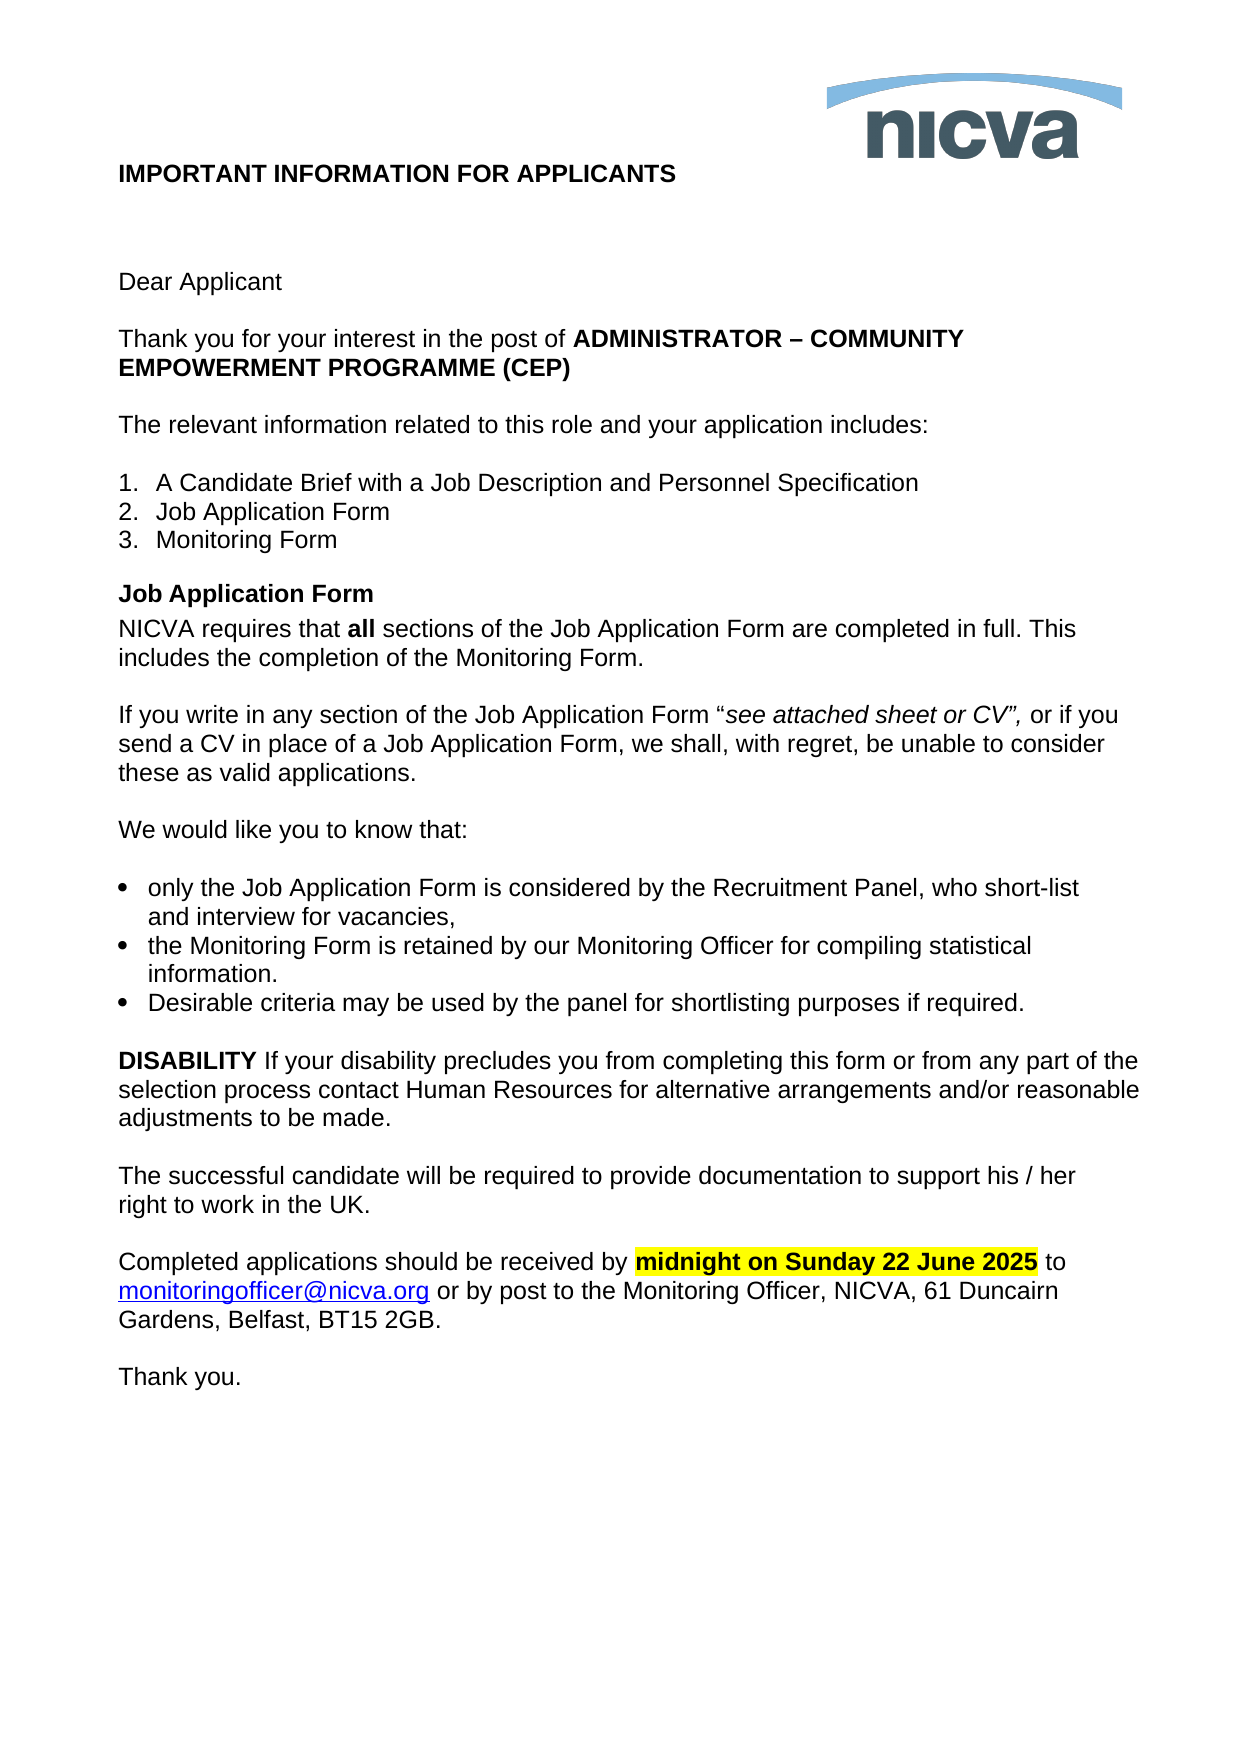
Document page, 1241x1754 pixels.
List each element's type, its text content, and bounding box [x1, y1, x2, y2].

text IMPORTANT INFORMATION FOR APPLICANTS [118, 159, 1222, 188]
text Job Application Form [118, 579, 1123, 608]
text Thank you for your interest in the post of ADMINISTRATOR – COMMUNITY EMPOWERMENT PROGRAMME (CEP) [118, 324, 1123, 382]
list only the Job Application Form is considered by the Recruitment Panel, who short-list and interview for vacancies, [118, 873, 1123, 931]
list Monitoring Form [118, 526, 1123, 554]
text If you write in any section of the Job Application Form “see attached sheet or CV”, or if you send a CV in place of a Job Application Form, we shall, with regret, be unable to consider these as valid applications. [118, 701, 1123, 787]
text The relevant information related to this role and your application includes: [118, 411, 1123, 439]
text Dear Applicant [118, 267, 1123, 296]
text NICVA requires that all sections of the Job Application Form are completed in full. This includes the completion of the Monitoring Form. [118, 614, 1123, 672]
text DISABILITY If your disability precludes you from completing this form or from any part of the selection process contact Human Resources for alternative arrangements and/or reasonable adjustments to be made. [118, 1046, 1167, 1132]
list Job Application Form [118, 497, 1123, 526]
list Desirable criteria may be used by the panel for shortlisting purposes if required. [118, 988, 1123, 1017]
picture [826, 73, 1123, 159]
text Completed applications should be received by midnight on Sunday 22 June 2025 to monitoringofficer@nicva.org or by post to the Monitoring Officer, NICVA, 61 Duncairn Gardens, Belfast, BT15 2GB. [118, 1247, 1123, 1333]
text We would like you to know that: [118, 816, 1123, 844]
text Thank you. [118, 1362, 1122, 1391]
list A Candidate Brief with a Job Description and Personnel Specification [118, 468, 1123, 497]
list the Monitoring Form is retained by our Monitoring Officer for compiling statistical information. [118, 931, 1123, 988]
text The successful candidate will be required to provide documentation to support his / her right to work in the UK. [118, 1161, 1123, 1218]
